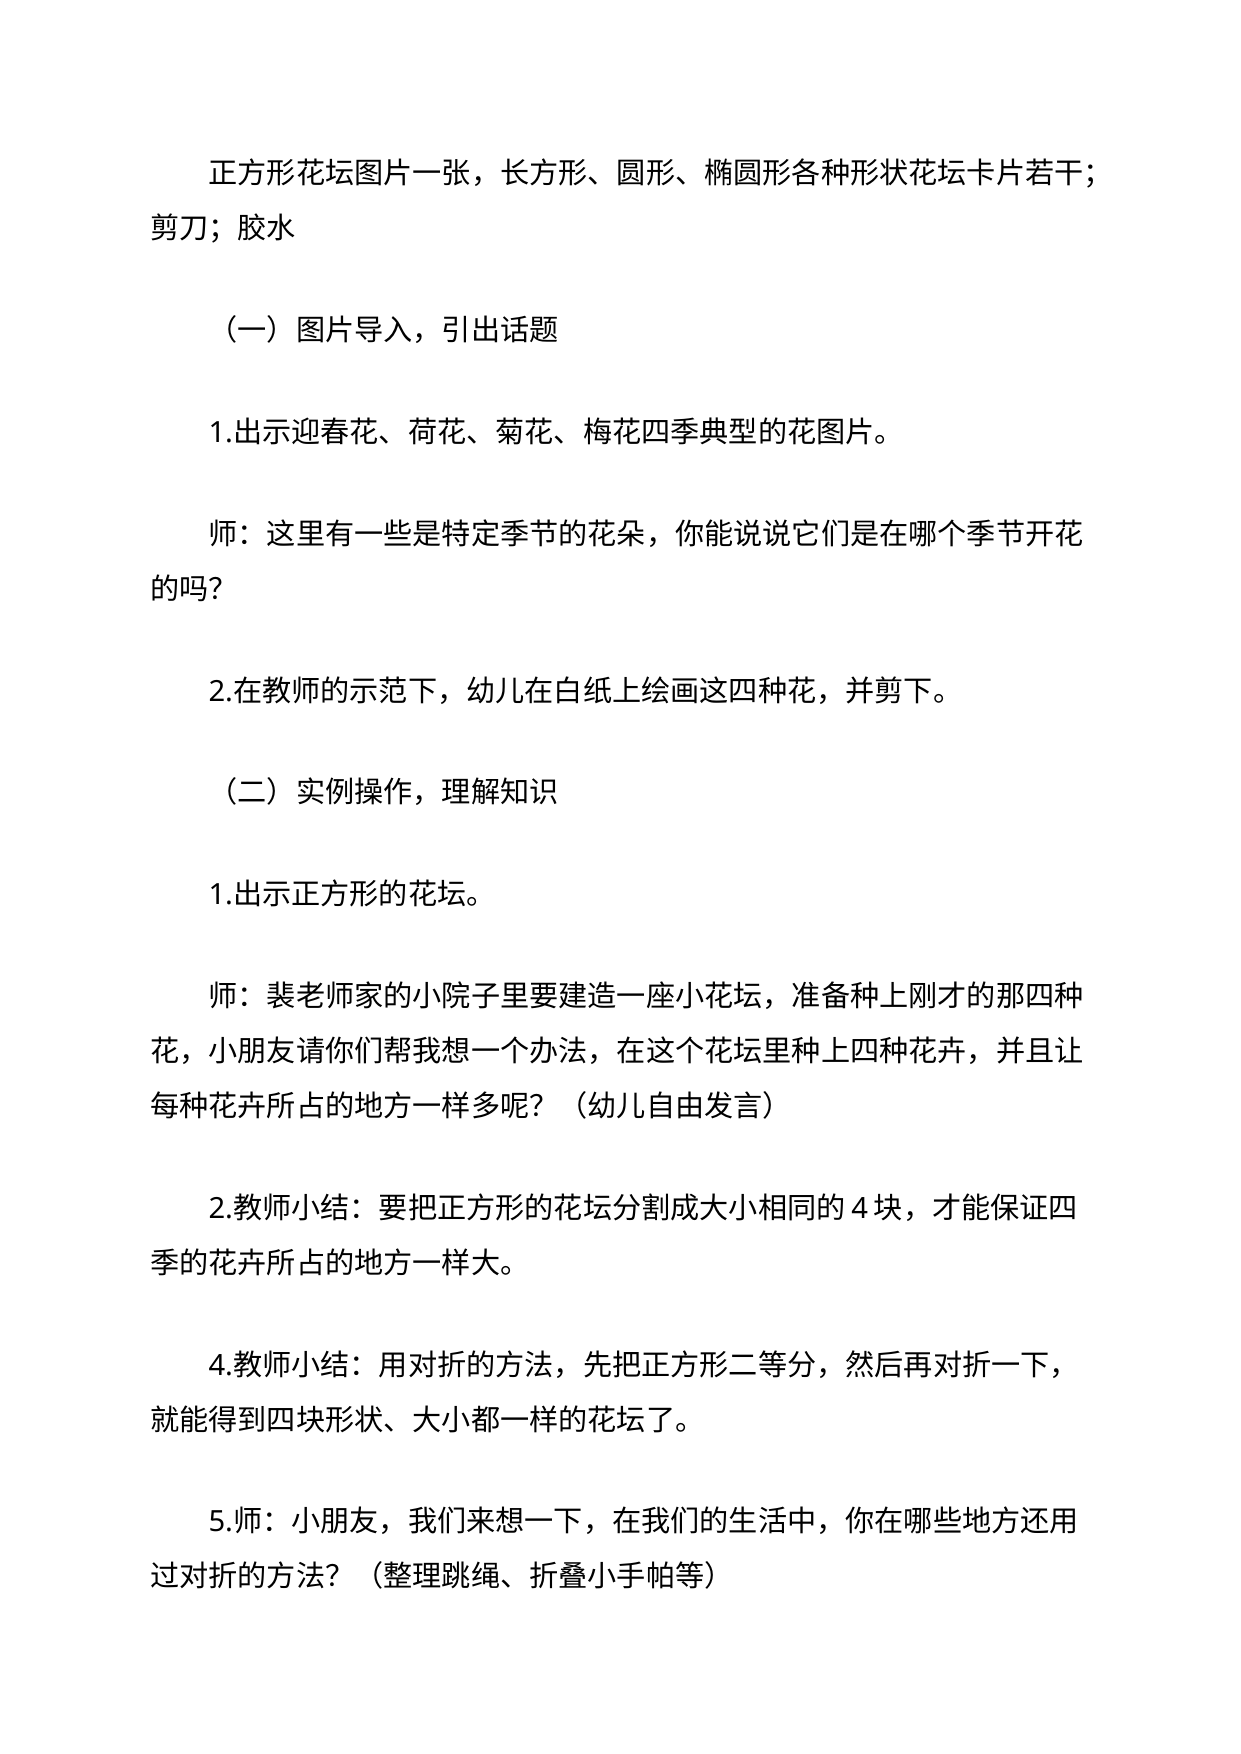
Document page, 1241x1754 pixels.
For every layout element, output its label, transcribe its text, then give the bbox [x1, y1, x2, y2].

text 5.师：小朋友，我们来想一下，在我们的生活中，你在哪些地方还用过对折的方法？（整理跳绳、折叠小手帕等） [150, 1498, 1090, 1595]
text 4.教师小结：用对折的方法，先把正方形二等分，然后再对折一下，就能得到四块形状、大小都一样的花坛了。 [150, 1341, 1090, 1438]
text （二）实例操作，理解知识 [150, 769, 1090, 811]
text 1.出示正方形的花坛。 [150, 871, 1090, 913]
text 1.出示迎春花、荷花、菊花、梅花四季典型的花图片。 [150, 408, 1090, 451]
text 2.教师小结：要把正方形的花坛分割成大小相同的4块，才能保证四季的花卉所占的地方一样大。 [150, 1184, 1090, 1282]
text （一）图片导入，引出话题 [150, 307, 1090, 349]
text 师：这里有一些是特定季节的花朵，你能说说它们是在哪个季节开花的吗？ [150, 510, 1090, 608]
text 师：裴老师家的小院子里要建造一座小花坛，准备种上刚才的那四种花，小朋友请你们帮我想一个办法，在这个花坛里种上四种花卉，并且让每种花卉所占的地方一样多呢？（幼儿自由发言） [150, 973, 1090, 1125]
text 2.在教师的示范下，幼儿在白纸上绘画这四种花，并剪下。 [150, 667, 1090, 709]
text 正方形花坛图片一张，长方形、圆形、椭圆形各种形状花坛卡片若干；剪刀；胶水 [150, 150, 1090, 247]
